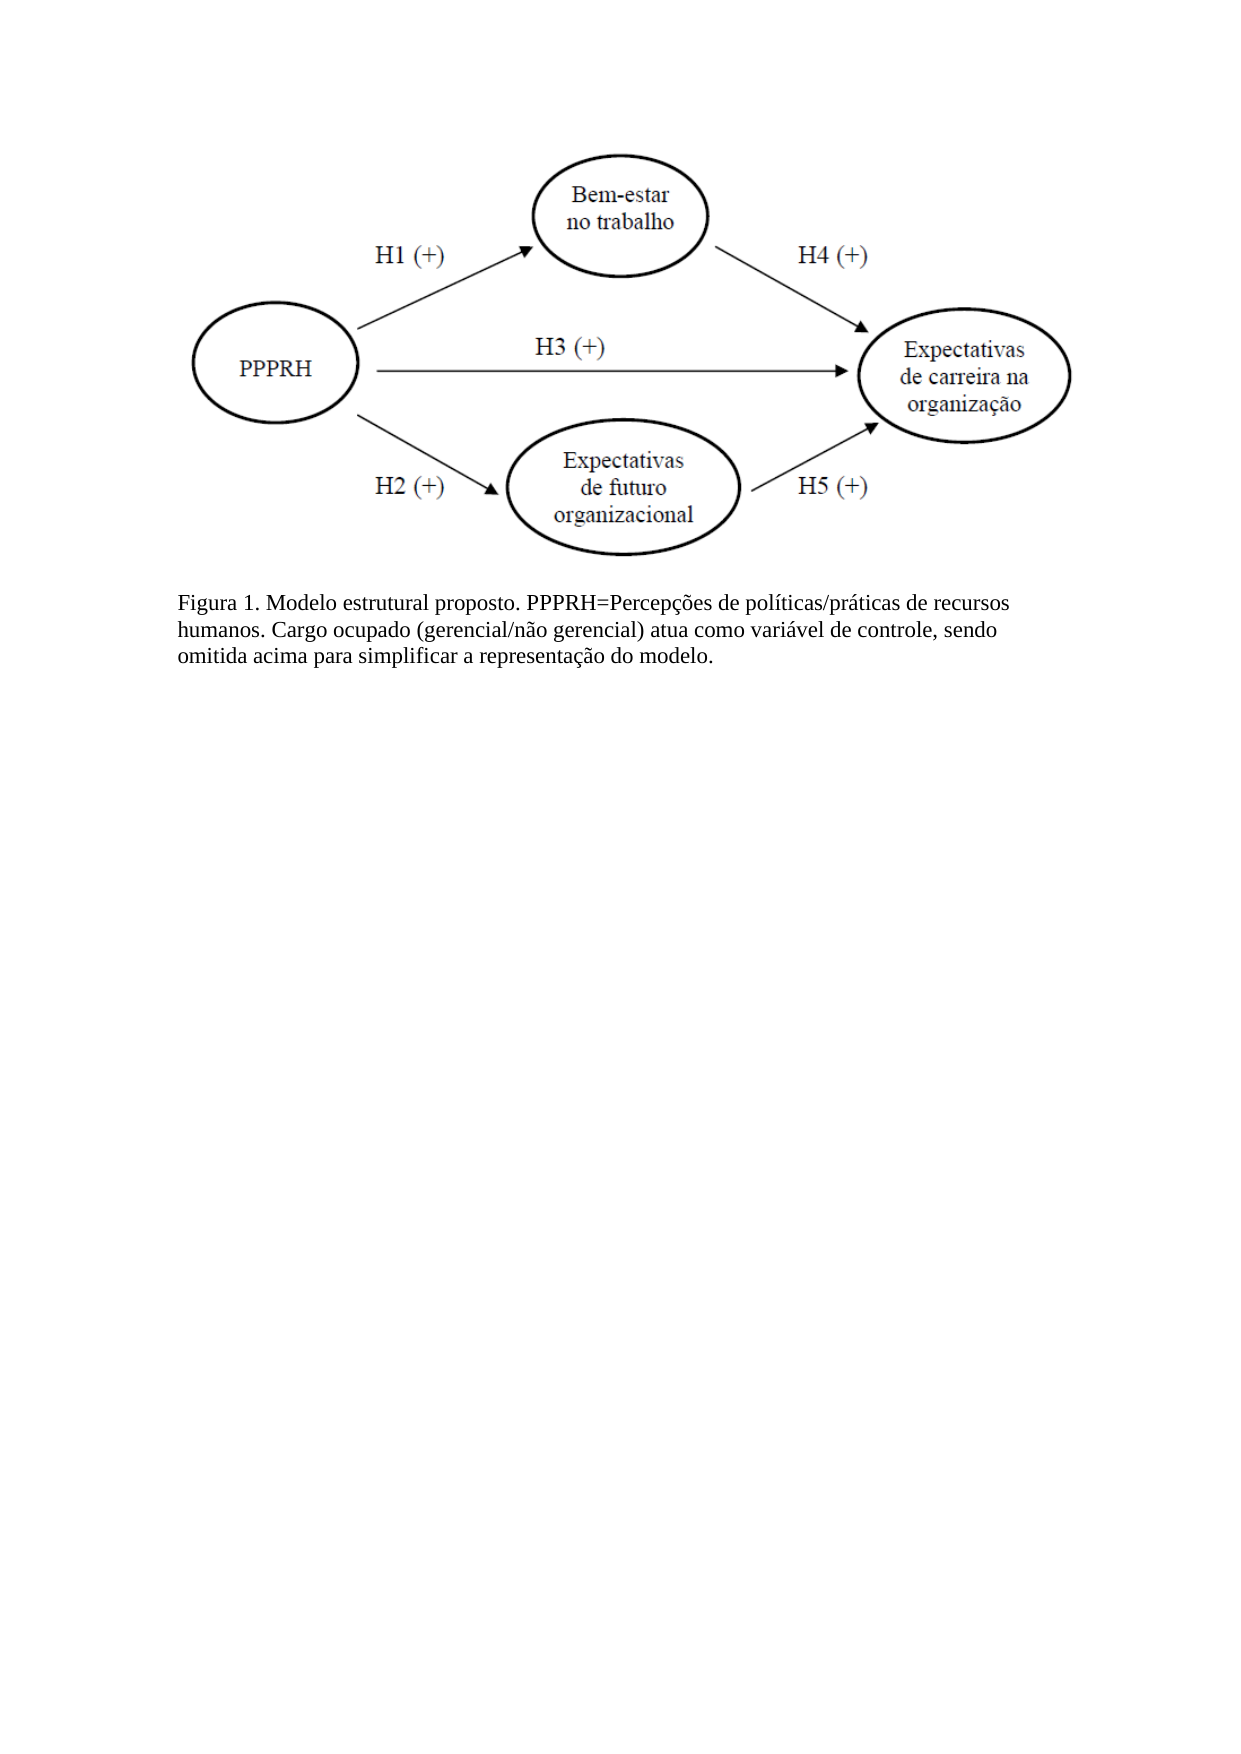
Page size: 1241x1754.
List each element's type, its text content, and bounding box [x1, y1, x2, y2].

picture [177, 147, 1088, 565]
text Figura 1. Modelo estrutural proposto. PPPRH=Percepções de políticas/práticas de recursos humanos. Cargo ocupado (gerencial/não gerencial) atua como variável de controle, sendo omitida acima para simplificar a representação do modelo. [177, 589, 1063, 668]
